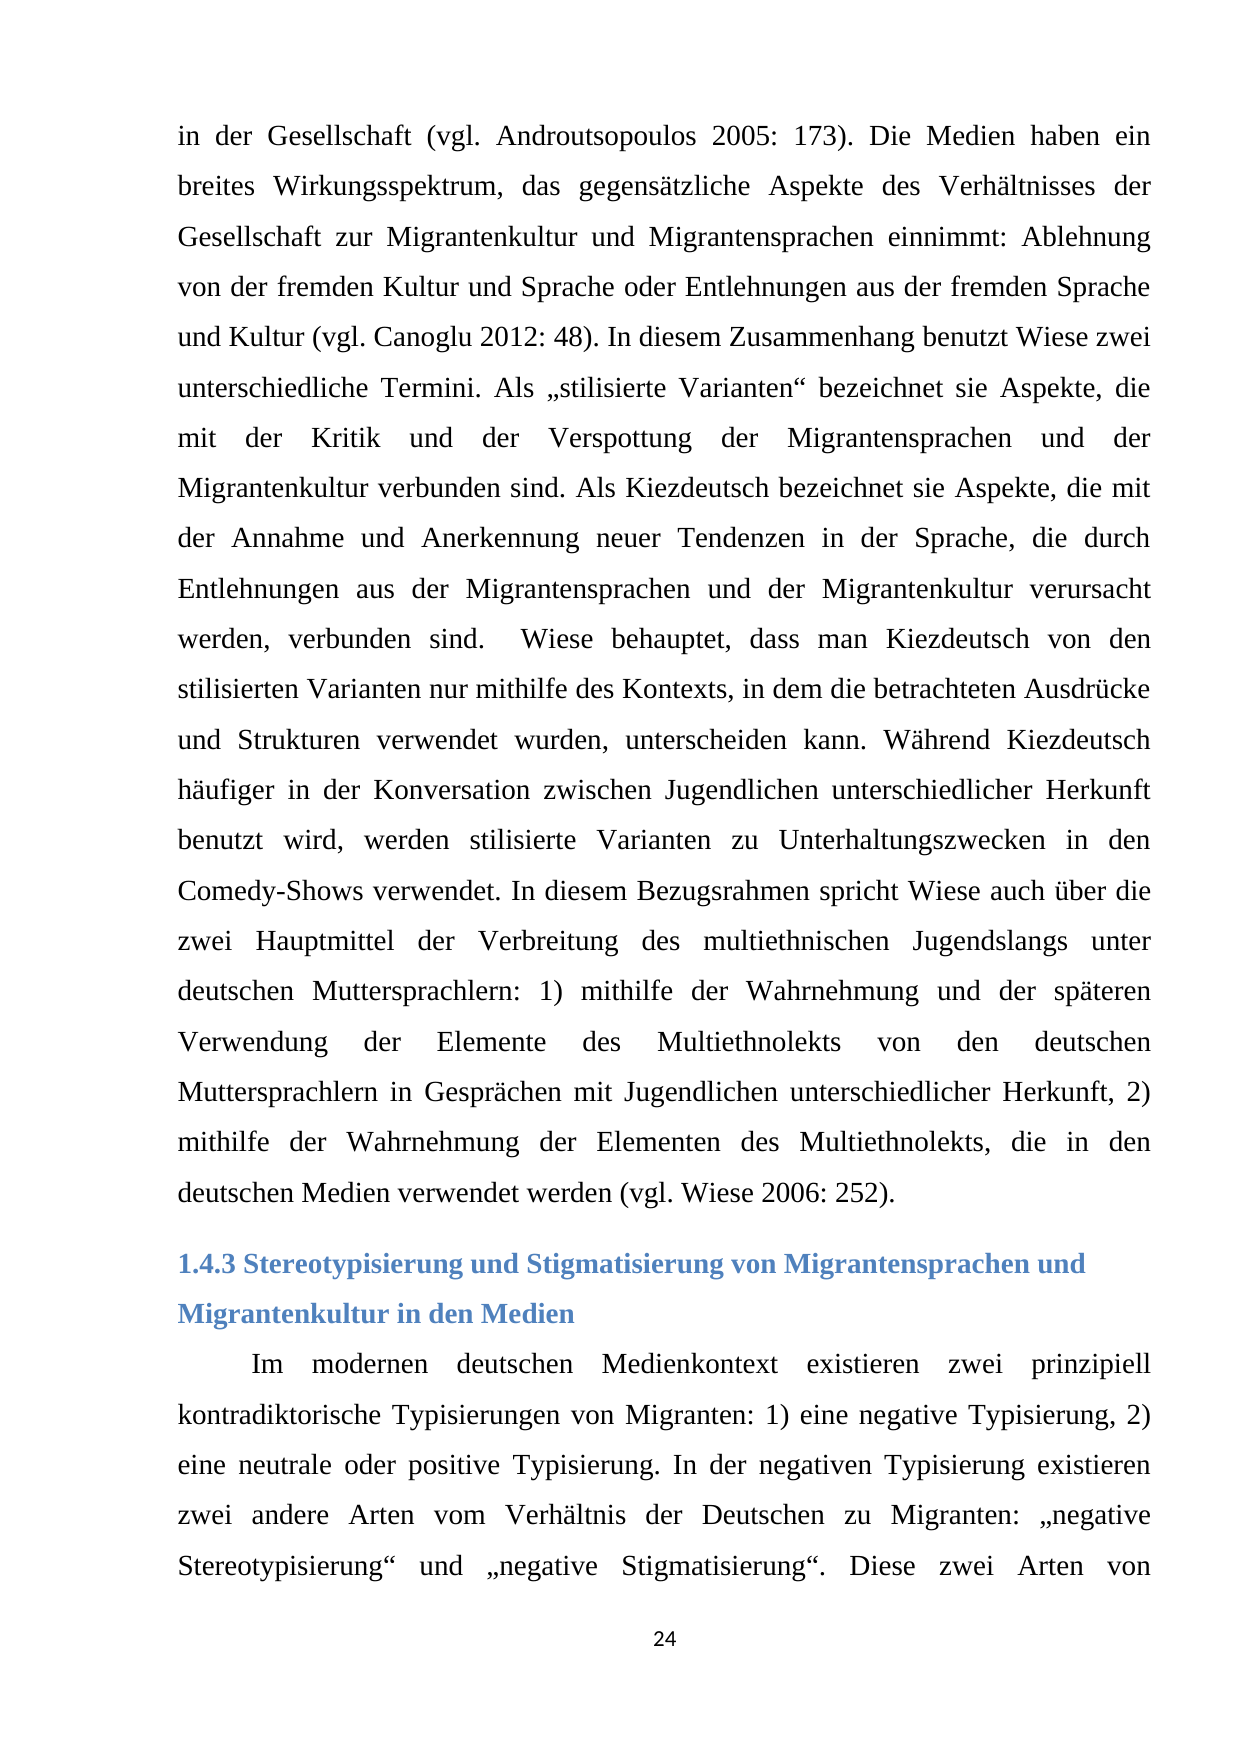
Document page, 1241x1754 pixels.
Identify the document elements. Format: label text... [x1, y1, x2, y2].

subtitle 1.4.3 Stereotypisierung und Stigmatisierung von Migrantensprachen und Migrantenkultur in den Medien [177, 1246, 1152, 1330]
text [177, 1346, 1152, 1581]
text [177, 118, 1152, 1208]
